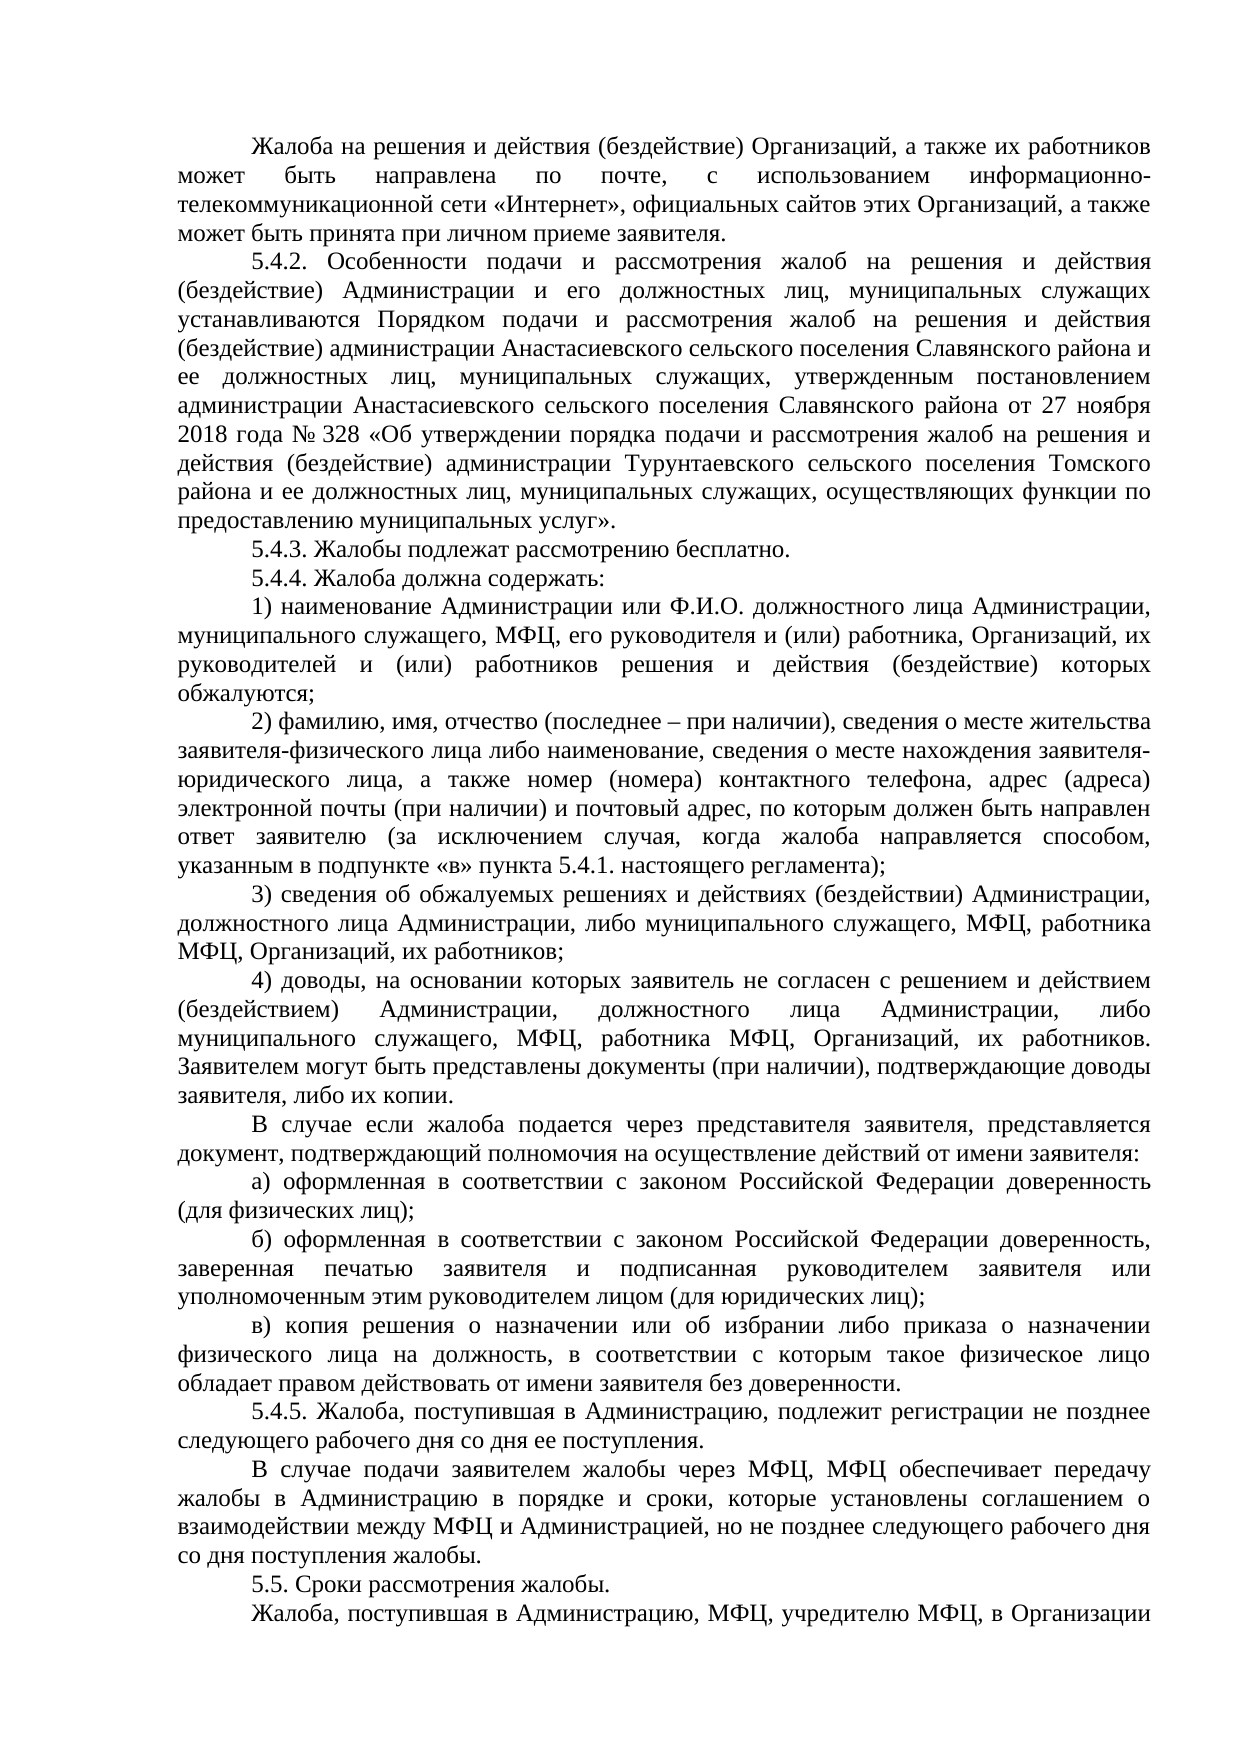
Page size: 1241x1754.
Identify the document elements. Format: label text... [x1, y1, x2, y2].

text Жалоба на решения и действия (бездействие) Организаций, а также их работников может быть направлена по почте, с использованием информационно-телекоммуникационной сети «Интернет», официальных сайтов этих Организаций, а также может быть принята при личном приеме заявителя. [177, 131, 1152, 246]
text 5.4.2. Особенности подачи и рассмотрения жалоб на решения и действия (бездействие) Администрации и его должностных лиц, муниципальных служащих устанавливаются Порядком подачи и рассмотрения жалоб на решения и действия (бездействие) администрации Анастасиевского сельского поселения Славянского района и ее должностных лиц, муниципальных служащих, утвержденным постановлением администрации Анастасиевского сельского поселения Славянского района от 27 ноября 2018 года № 328 «Об утверждении порядка подачи и рассмотрения жалоб на решения и действия (бездействие) администрации Турунтаевского сельского поселения Томского района и ее должностных лиц, муниципальных служащих, осуществляющих функции по предоставлению муниципальных услуг». [177, 246, 1152, 534]
text 4) доводы, на основании которых заявитель не согласен с решением и действием (бездействием) Администрации, должностного лица Администрации, либо муниципального служащего, МФЦ, работника МФЦ, Организаций, их работников. Заявителем могут быть представлены документы (при наличии), подтверждающие доводы заявителя, либо их копии. [177, 965, 1152, 1109]
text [177, 1598, 1152, 1626]
text б) оформленная в соответствии с законом Российской Федерации доверенность, заверенная печатью заявителя и подписанная руководителем заявителя или уполномоченным этим руководителем лицом (для юридических лиц); [177, 1224, 1152, 1310]
text а) оформленная в соответствии с законом Российской Федерации доверенность (для физических лиц); [177, 1166, 1152, 1224]
text 1) наименование Администрации или Ф.И.О. должностного лица Администрации, муниципального служащего, МФЦ, его руководителя и (или) работника, Организаций, их руководителей и (или) работников решения и действия (бездействие) которых обжалуются; [177, 591, 1152, 706]
text 5.4.3. Жалобы подлежат рассмотрению бесплатно. [177, 534, 1152, 563]
text в) копия решения о назначении или об избрании либо приказа о назначении физического лица на должность, в соответствии с которым такое физическое лицо обладает правом действовать от имени заявителя без доверенности. [177, 1310, 1152, 1396]
text 3) сведения об обжалуемых решениях и действиях (бездействии) Администрации, должностного лица Администрации, либо муниципального служащего, МФЦ, работника МФЦ, Организаций, их работников; [177, 879, 1152, 965]
text 5.5. Сроки рассмотрения жалобы. [177, 1569, 1152, 1598]
text 5.4.4. Жалоба должна содержать: [177, 563, 1152, 591]
text 5.4.5. Жалоба, поступившая в Администрацию, подлежит регистрации не позднее следующего рабочего дня со дня ее поступления. [177, 1396, 1152, 1454]
text 2) фамилию, имя, отчество (последнее – при наличии), сведения о месте жительства заявителя-физического лица либо наименование, сведения о месте нахождения заявителя-юридического лица, а также номер (номера) контактного телефона, адрес (адреса) электронной почты (при наличии) и почтовый адрес, по которым должен быть направлен ответ заявителю (за исключением случая, когда жалоба направляется способом, указанным в подпункте «в» пункта 5.4.1. настоящего регламента); [177, 706, 1152, 879]
text В случае если жалоба подается через представителя заявителя, представляется документ, подтверждающий полномочия на осуществление действий от имени заявителя: [177, 1109, 1152, 1166]
text В случае подачи заявителем жалобы через МФЦ, МФЦ обеспечивает передачу жалобы в Администрацию в порядке и сроки, которые установлены соглашением о взаимодействии между МФЦ и Администрацией, но не позднее следующего рабочего дня со дня поступления жалобы. [177, 1454, 1152, 1569]
